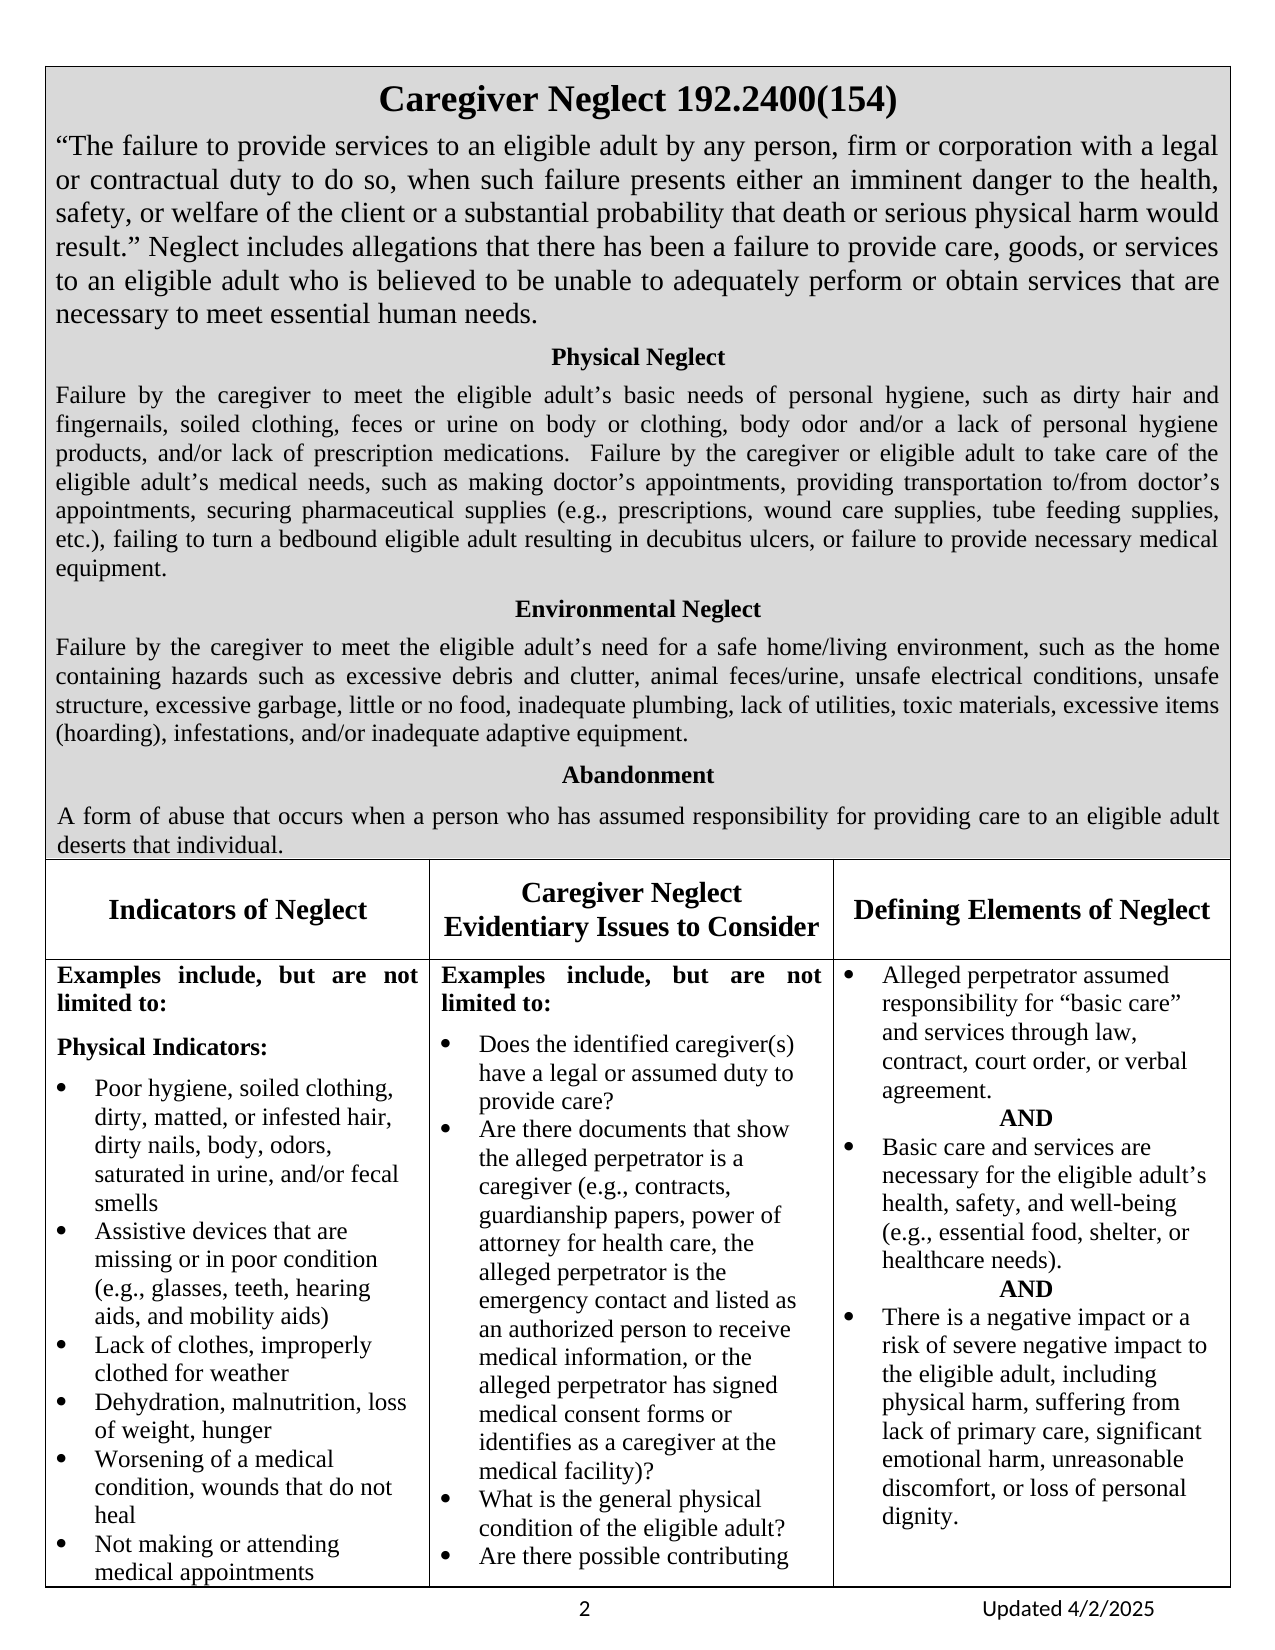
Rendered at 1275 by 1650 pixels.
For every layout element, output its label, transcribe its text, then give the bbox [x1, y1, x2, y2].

table_header Caregiver Neglect 192.2400(154) “The failure to provide services to an eligible adult by any person, firm or corporation with a legal or contractual duty to do so, when such failure presents either an imminent danger to the health, safety, or welfare of the client or a substantial probability that death or serious physical harm would result.” Neglect includes allegations that there has been a failure to provide care, goods, or services to an eligible adult who is believed to be unable to adequately perform or obtain services that are necessary to meet essential human needs. Physical Neglect Failure by the caregiver to meet the eligible adult’s basic needs of personal hygiene, such as dirty hair and fingernails, soiled clothing, feces or urine on body or clothing, body odor and/or a lack of personal hygiene products, and/or lack of prescription medications. Failure by the caregiver or eligible adult to take care of the eligible adult’s medical needs, such as making doctor’s appointments, providing transportation to/from doctor’s appointments, securing pharmaceutical supplies (e.g., prescriptions, wound care supplies, tube feeding supplies, etc.), failing to turn a bedbound eligible adult resulting in decubitus ulcers, or failure to provide necessary medical equipment. Environmental Neglect Failure by the caregiver to meet the eligible adult’s need for a safe home/living environment, such as the home containing hazards such as excessive debris and clutter, animal feces/urine, unsafe electrical conditions, unsafe structure, excessive garbage, little or no food, inadequate plumbing, lack of utilities, toxic materials, excessive items (hoarding), infestations, and/or inadequate adaptive equipment. Abandonment A form of abuse that occurs when a person who has assumed responsibility for providing care to an eligible adult deserts that individual. [46, 67, 1230, 858]
table_cell Indicators of Neglect [46, 860, 429, 959]
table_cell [430, 960, 833, 1586]
table_cell Defining Elements of Neglect [834, 860, 1230, 959]
table_cell Caregiver Neglect Evidentiary Issues to Consider [430, 860, 833, 959]
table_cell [46, 960, 429, 1586]
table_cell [834, 960, 1230, 1586]
